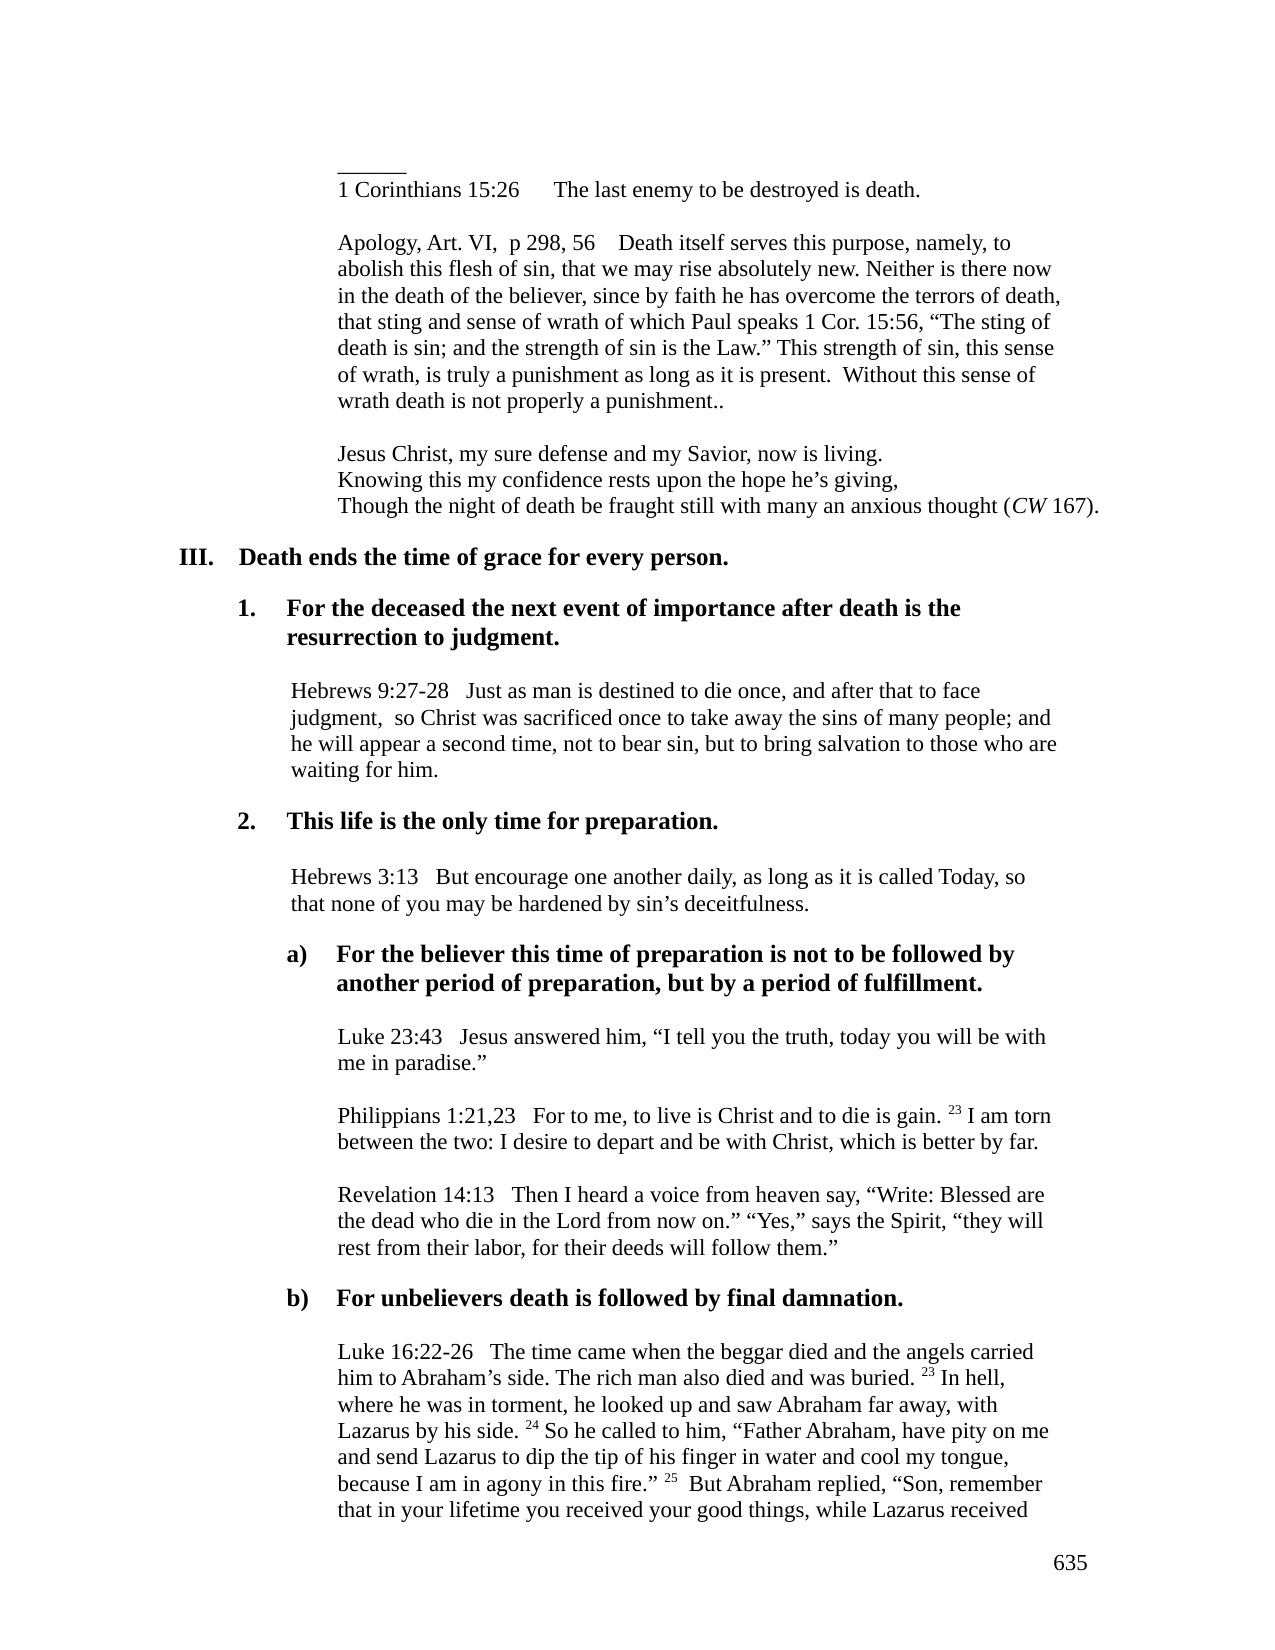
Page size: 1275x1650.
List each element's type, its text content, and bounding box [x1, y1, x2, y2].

subtitle b) For unbelievers death is followed by final damnation. [286, 1283, 1062, 1312]
subtitle 1. For the deceased the next event of importance after death is the resurrection to judgment. [237, 593, 1062, 651]
text ______ [337, 150, 1062, 176]
text Hebrews 3:13 But encourage one another daily, as long as it is called Today, so that none of you may be hardened by sin’s deceitfulness. [291, 863, 1062, 916]
text Though the night of death be fraught still with many an anxious thought (CW 167). [337, 493, 1109, 519]
text Revelation 14:13 Then I heard a voice from heaven say, “Write: Blessed are the dead who die in the Lord from now on.” “Yes,” says the Spirit, “they will rest from their labor, for their deeds will follow them.” [337, 1181, 1062, 1260]
subtitle III. Death ends the time of grace for every person. [178, 542, 1062, 571]
text Hebrews 9:27-28 Just as man is destined to die once, and after that to face judgment, so Christ was sacrificed once to take away the sins of many people; and he will appear a second time, not to bear sin, but to bring salvation to those who are waiting for him. [291, 677, 1062, 783]
subtitle 2. This life is the only time for preparation. [237, 806, 1062, 834]
subtitle a) For the believer this time of preparation is not to be followed by another period of preparation, but by a period of fulfillment. [286, 939, 1062, 996]
text Luke 23:43 Jesus answered him, “I tell you the truth, today you will be with me in paradise.” [337, 1023, 1062, 1075]
text Philippians 1:21,23 For to me, to live is Christ and to die is gain. 23 I am torn between the two: I desire to depart and be with Christ, which is better by far. [337, 1102, 1062, 1154]
text 1 Corinthians 15:26 The last enemy to be destroyed is death. [337, 176, 1062, 203]
text Apology, Art. VI, p 298, 56 Death itself serves this purpose, namely, to abolish this flesh of sin, that we may rise absolutely new. Neither is there now in the death of the believer, since by faith he has overcome the terrors of death, that sting and sense of wrath of which Paul speaks 1 Cor. 15:56, “The sting of death is sin; and the strength of sin is the Law.” This strength of sin, this sense of wrath, is truly a punishment as long as it is present. Without this sense of wrath death is not properly a punishment.. [337, 229, 1062, 413]
text Jesus Christ, my sure defense and my Savior, now is living. [337, 440, 1062, 466]
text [337, 1338, 1062, 1522]
text Knowing this my confidence rests upon the hope he’s giving, [337, 466, 1062, 493]
